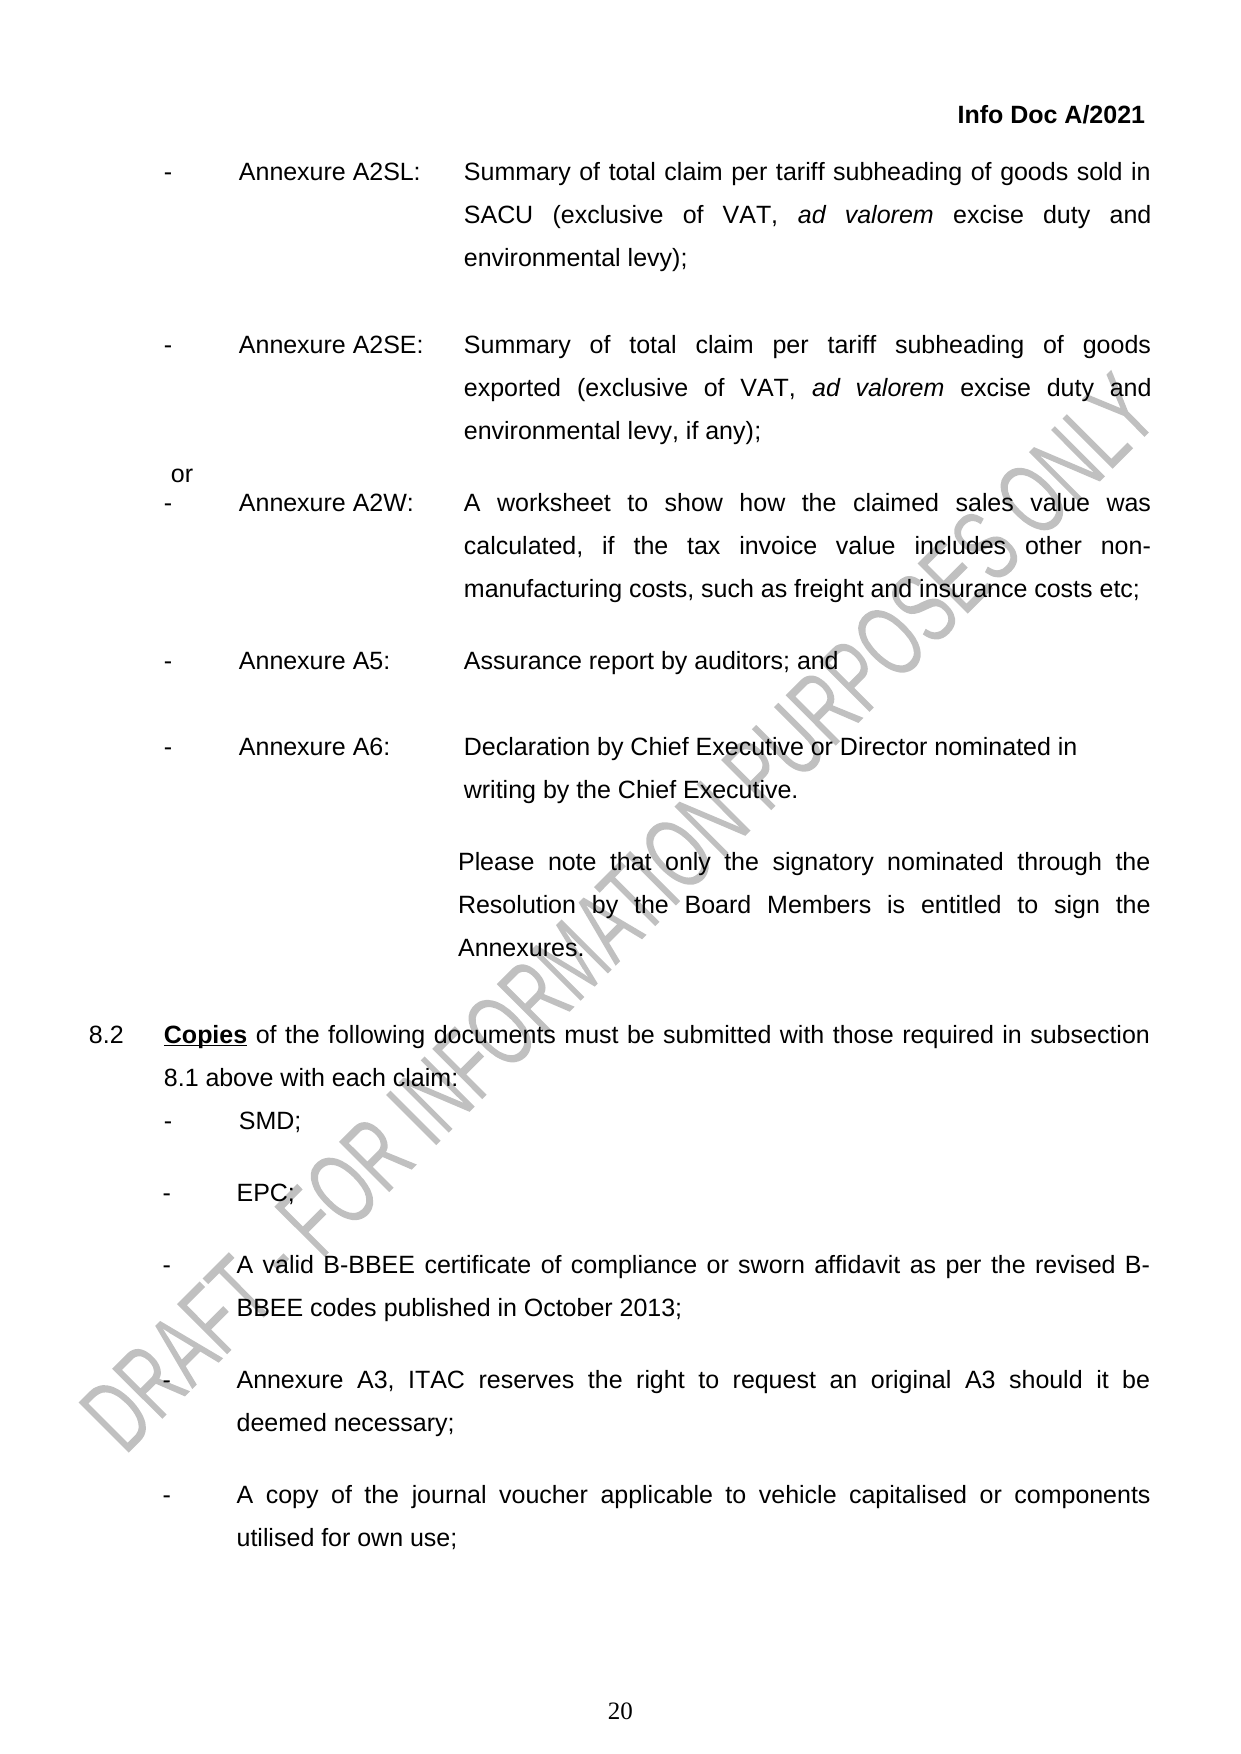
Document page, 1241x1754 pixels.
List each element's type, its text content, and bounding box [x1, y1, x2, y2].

list - Annexure A2W: A worksheet to show how the claimed sales value was calculated, if the tax invoice value includes other non-manufacturing costs, such as freight and insurance costs etc; [164, 488, 1152, 603]
list 8.2 Copies of the following documents must be submitted with those required in subsection 8.1 above with each claim: [89, 1020, 1152, 1092]
list Please note that only the signatory nominated through the Resolution by the Board Members is entitled to sign the Annexures. [458, 847, 1152, 962]
list - Annexure A2SL: Summary of total claim per tariff subheading of goods sold in SACU (exclusive of VAT, ad valorem excise duty and environmental levy); [164, 157, 1152, 272]
list - Annexure A6: Declaration by Chief Executive or Director nominated in writing by the Chief Executive. [164, 732, 1152, 804]
list - Annexure A2SE: Summary of total claim per tariff subheading of goods exported (exclusive of VAT, ad valorem excise duty and environmental levy, if any); [164, 330, 1152, 445]
list EPC; [162, 1178, 1152, 1207]
list - Annexure A5: Assurance report by auditors; and [164, 646, 1152, 675]
list A valid B-BBEE certificate of compliance or sworn affidavit as per the revised B-BBEE codes published in October 2013; [162, 1250, 1152, 1322]
list or [164, 459, 1152, 488]
list - SMD; [164, 1106, 1152, 1135]
list A copy of the journal voucher applicable to vehicle capitalised or components utilised for own use; [162, 1480, 1152, 1552]
list Annexure A3, ITAC reserves the right to request an original A3 should it be deemed necessary; [162, 1365, 1152, 1437]
